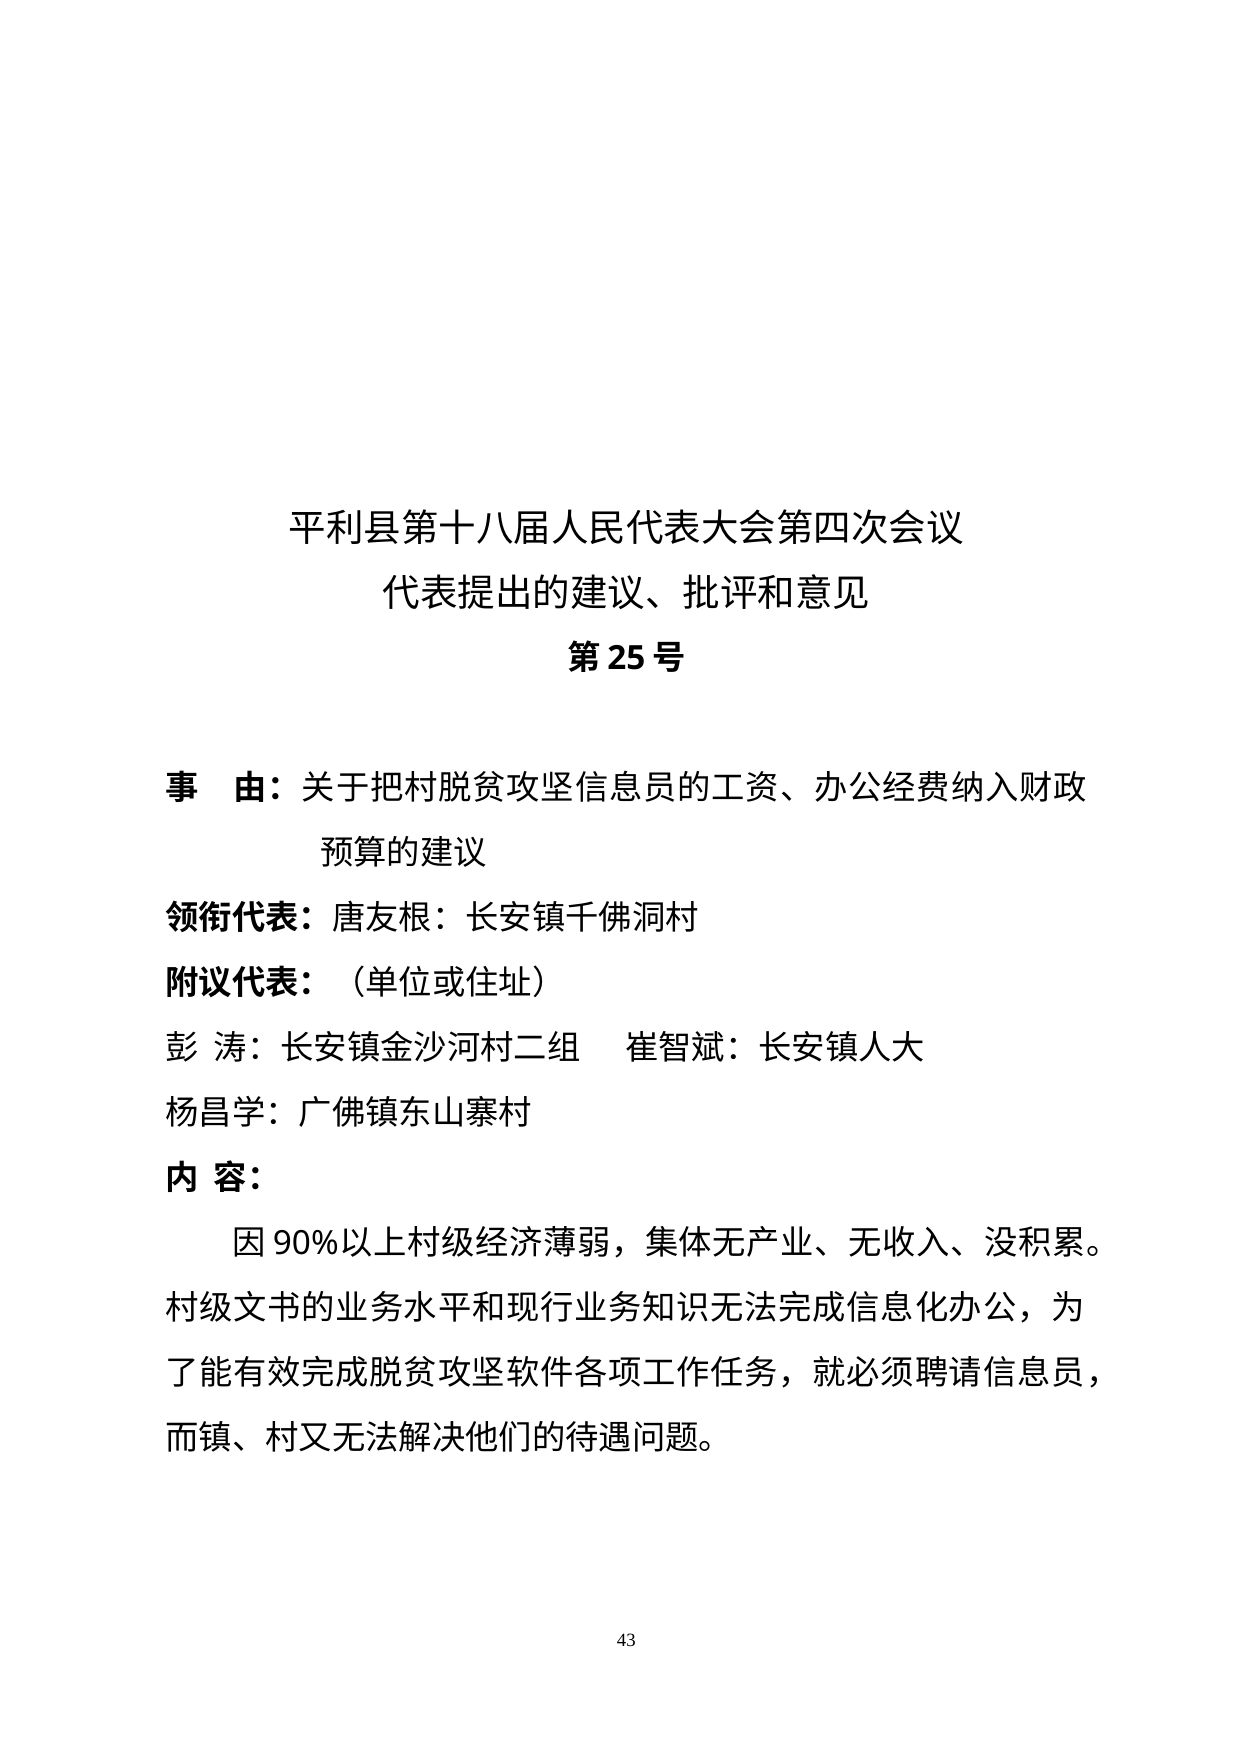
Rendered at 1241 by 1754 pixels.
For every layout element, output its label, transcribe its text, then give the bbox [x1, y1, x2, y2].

text 杨昌学：广佛镇东山寨村 [165, 1078, 1087, 1143]
text 代表提出的建议、批评和意见 [165, 558, 1087, 623]
text 内 容： [165, 1143, 1087, 1208]
text 平利县第十八届人民代表大会第四次会议 [165, 493, 1087, 558]
text 领衔代表：唐友根：长安镇千佛洞村 [165, 883, 1087, 948]
text 附议代表：（单位或住址） [165, 948, 1087, 1013]
text 因90%以上村级经济薄弱，集体无产业、无收入、没积累。村级文书的业务水平和现行业务知识无法完成信息化办公，为了能有效完成脱贫攻坚软件各项工作任务，就必须聘请信息员，而镇、村又无法解决他们的待遇问题。 [165, 1208, 1087, 1468]
text 彭 涛：长安镇金沙河村二组 崔智斌：长安镇人大 [165, 1013, 1087, 1078]
text 事 由：关于把村脱贫攻坚信息员的工资、办公经费纳入财政预算的建议 [165, 753, 1087, 883]
text 第25号 [165, 623, 1087, 688]
